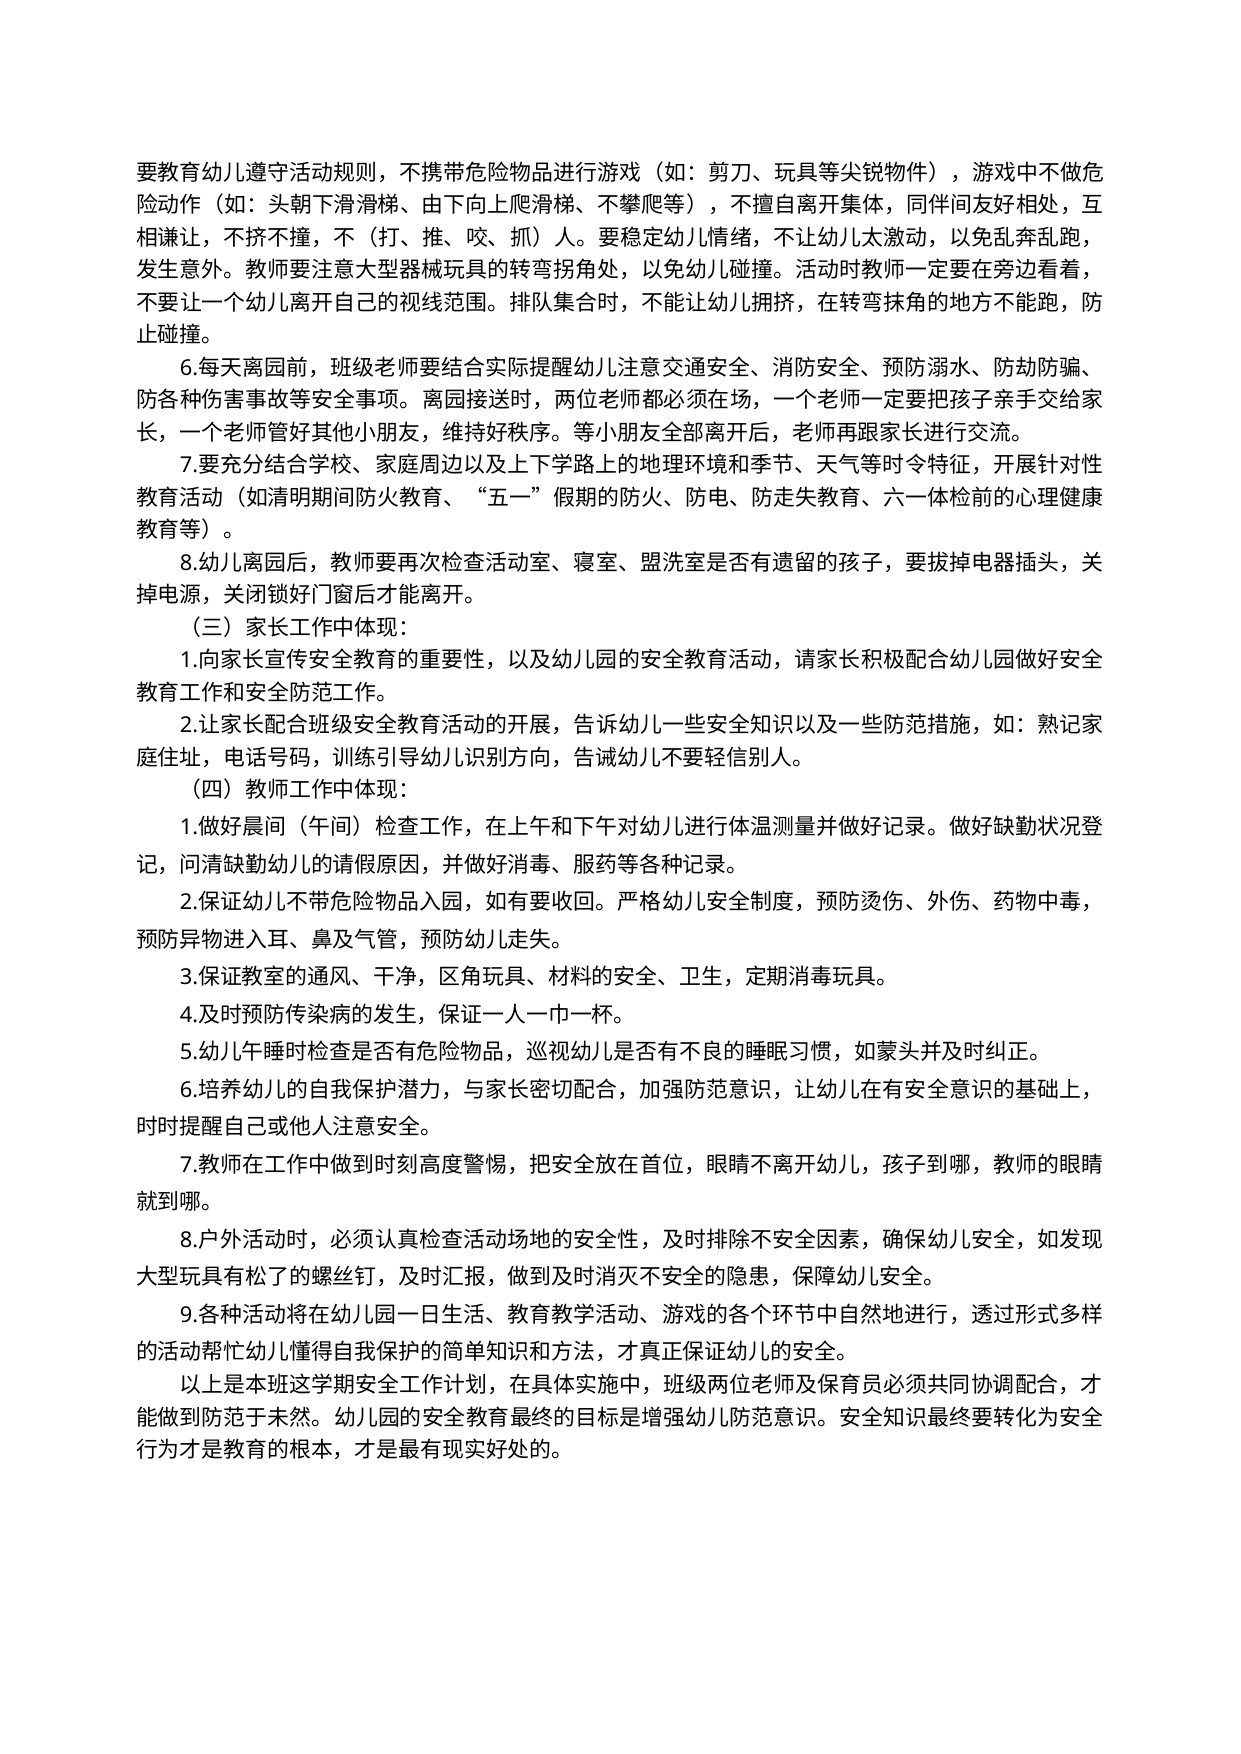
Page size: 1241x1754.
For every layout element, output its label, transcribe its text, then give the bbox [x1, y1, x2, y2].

text 6.培养幼儿的自我保护潜力，与家长密切配合，加强防范意识，让幼儿在有安全意识的基础上，时时提醒自己或他人注意安全。 [136, 1067, 1104, 1142]
text 以上是本班这学期安全工作计划，在具体实施中，班级两位老师及保育员必须共同协调配合，才能做到防范于未然。幼儿园的安全教育最终的目标是增强幼儿防范意识。安全知识最终要转化为安全行为才是教育的根本，才是最有现实好处的。 [136, 1367, 1104, 1464]
text 1.向家长宣传安全教育的重要性，以及幼儿园的安全教育活动，请家长积极配合幼儿园做好安全教育工作和安全防范工作。 [136, 642, 1104, 707]
text 6.每天离园前，班级老师要结合实际提醒幼儿注意交通安全、消防安全、预防溺水、防劫防骗、防各种伤害事故等安全事项。离园接送时，两位老师都必须在场，一个老师一定要把孩子亲手交给家长，一个老师管好其他小朋友，维持好秩序。等小朋友全部离开后，老师再跟家长进行交流。 [136, 349, 1104, 447]
text 8.户外活动时，必须认真检查活动场地的安全性，及时排除不安全因素，确保幼儿安全，如发现大型玩具有松了的螺丝钉，及时汇报，做到及时消灭不安全的隐患，保障幼儿安全。 [136, 1217, 1104, 1292]
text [136, 154, 1104, 349]
text 5.幼儿午睡时检查是否有危险物品，巡视幼儿是否有不良的睡眠习惯，如蒙头并及时纠正。 [136, 1029, 1104, 1067]
text 8.幼儿离园后，教师要再次检查活动室、寝室、盟洗室是否有遗留的孩子，要拔掉电器插头，关掉电源，关闭锁好门窗后才能离开。 [136, 544, 1104, 609]
text 7.要充分结合学校、家庭周边以及上下学路上的地理环境和季节、天气等时令特征，开展针对性教育活动（如清明期间防火教育、“五一”假期的防火、防电、防走失教育、六一体检前的心理健康教育等）。 [136, 447, 1104, 544]
text （三）家长工作中体现： [136, 609, 1104, 642]
text 2.保证幼儿不带危险物品入园，如有要收回。严格幼儿安全制度，预防烫伤、外伤、药物中毒，预防异物进入耳、鼻及气管，预防幼儿走失。 [136, 879, 1104, 954]
text 3.保证教室的通风、干净，区角玩具、材料的安全、卫生，定期消毒玩具。 [136, 954, 1104, 992]
text （四）教师工作中体现： [136, 772, 1104, 804]
text 9.各种活动将在幼儿园一日生活、教育教学活动、游戏的各个环节中自然地进行，透过形式多样的活动帮忙幼儿懂得自我保护的简单知识和方法，才真正保证幼儿的安全。 [136, 1292, 1104, 1367]
text 7.教师在工作中做到时刻高度警惕，把安全放在首位，眼睛不离开幼儿，孩子到哪，教师的眼睛就到哪。 [136, 1142, 1104, 1217]
text 4.及时预防传染病的发生，保证一人一巾一杯。 [136, 992, 1104, 1029]
text 2.让家长配合班级安全教育活动的开展，告诉幼儿一些安全知识以及一些防范措施，如：熟记家庭住址，电话号码，训练引导幼儿识别方向，告诫幼儿不要轻信别人。 [136, 707, 1104, 772]
text 1.做好晨间（午间）检查工作，在上午和下午对幼儿进行体温测量并做好记录。做好缺勤状况登记，问清缺勤幼儿的请假原因，并做好消毒、服药等各种记录。 [136, 804, 1104, 879]
